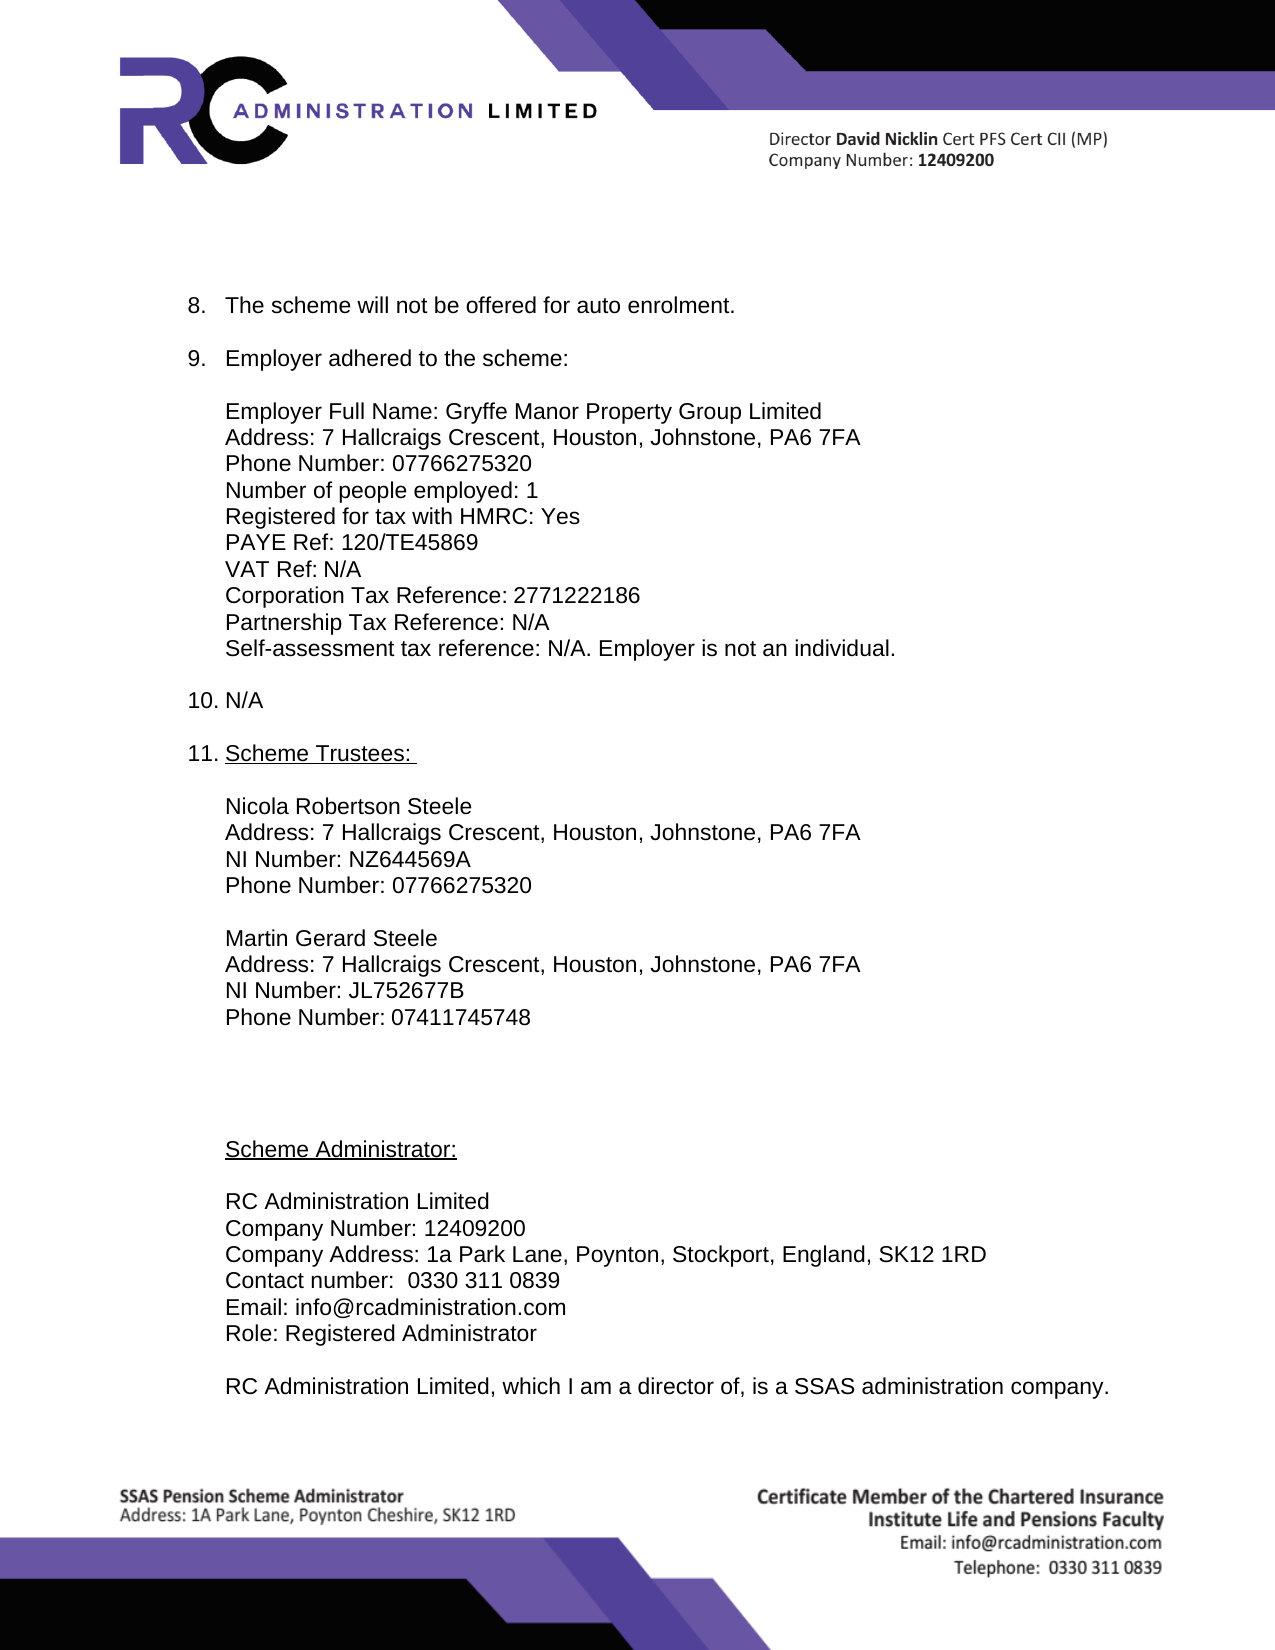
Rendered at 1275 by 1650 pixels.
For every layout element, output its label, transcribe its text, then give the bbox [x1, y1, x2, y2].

text NI Number: JL752677B [225, 977, 1125, 1004]
text Number of people employed: 1 [150, 477, 1125, 503]
text Scheme Administrator: [225, 1136, 1125, 1162]
picture [0, 1480, 1275, 1650]
text Address: 7 Hallcraigs Crescent, Houston, Johnstone, PA6 7FA [225, 819, 1125, 846]
text Phone Number: 07766275320 [225, 872, 1125, 898]
text Address: 7 Hallcraigs Crescent, Houston, Johnstone, PA6 7FA [150, 424, 1125, 450]
text Contact number: 0330 311 0839 [522, 1267, 1125, 1294]
text Company Number: 12409200 Company Address: 1a Park Lane, Poynton, Stockport, England, SK12 1RD [225, 1214, 1125, 1267]
text Address: 7 Hallcraigs Crescent, Houston, Johnstone, PA6 7FA [225, 951, 1125, 977]
text Self-assessment tax reference: N/A. Employer is not an individual. [187, 635, 1125, 661]
text Corporation Tax Reference: 2771222186 [187, 582, 1125, 608]
text RC Administration Limited, which I am a director of, is a SSAS administration company. [225, 1373, 1125, 1399]
text Contact number: 0330 311 0839 [225, 1267, 401, 1294]
list N/A [187, 687, 1125, 714]
text Registered for tax with HMRC: Yes [150, 503, 1125, 529]
picture [0, 0, 1275, 185]
text PAYE Ref: 120/TE45869 [187, 529, 1125, 556]
text VAT Ref: N/A [187, 556, 1125, 582]
text NI Number: NZ644569A [225, 846, 1125, 872]
text Employer Full Name: Gryffe Manor Property Group Limited [150, 398, 1125, 424]
text Phone Number: 07766275320 [150, 450, 1125, 477]
text Nicola Robertson Steele [225, 793, 1125, 819]
text RC Administration Limited [225, 1188, 1125, 1214]
list The scheme will not be offered for auto enrolment. [187, 292, 1125, 318]
text Email: info@rcadministration.com Role: Registered Administrator [225, 1294, 1125, 1346]
list Employer adhered to the scheme: [187, 345, 1125, 371]
text Martin Gerard Steele [225, 925, 1125, 951]
text Phone Number: 07411745748 [225, 1004, 1125, 1030]
list Scheme Trustees: [187, 740, 1125, 767]
text Partnership Tax Reference: N/A [187, 608, 1125, 635]
